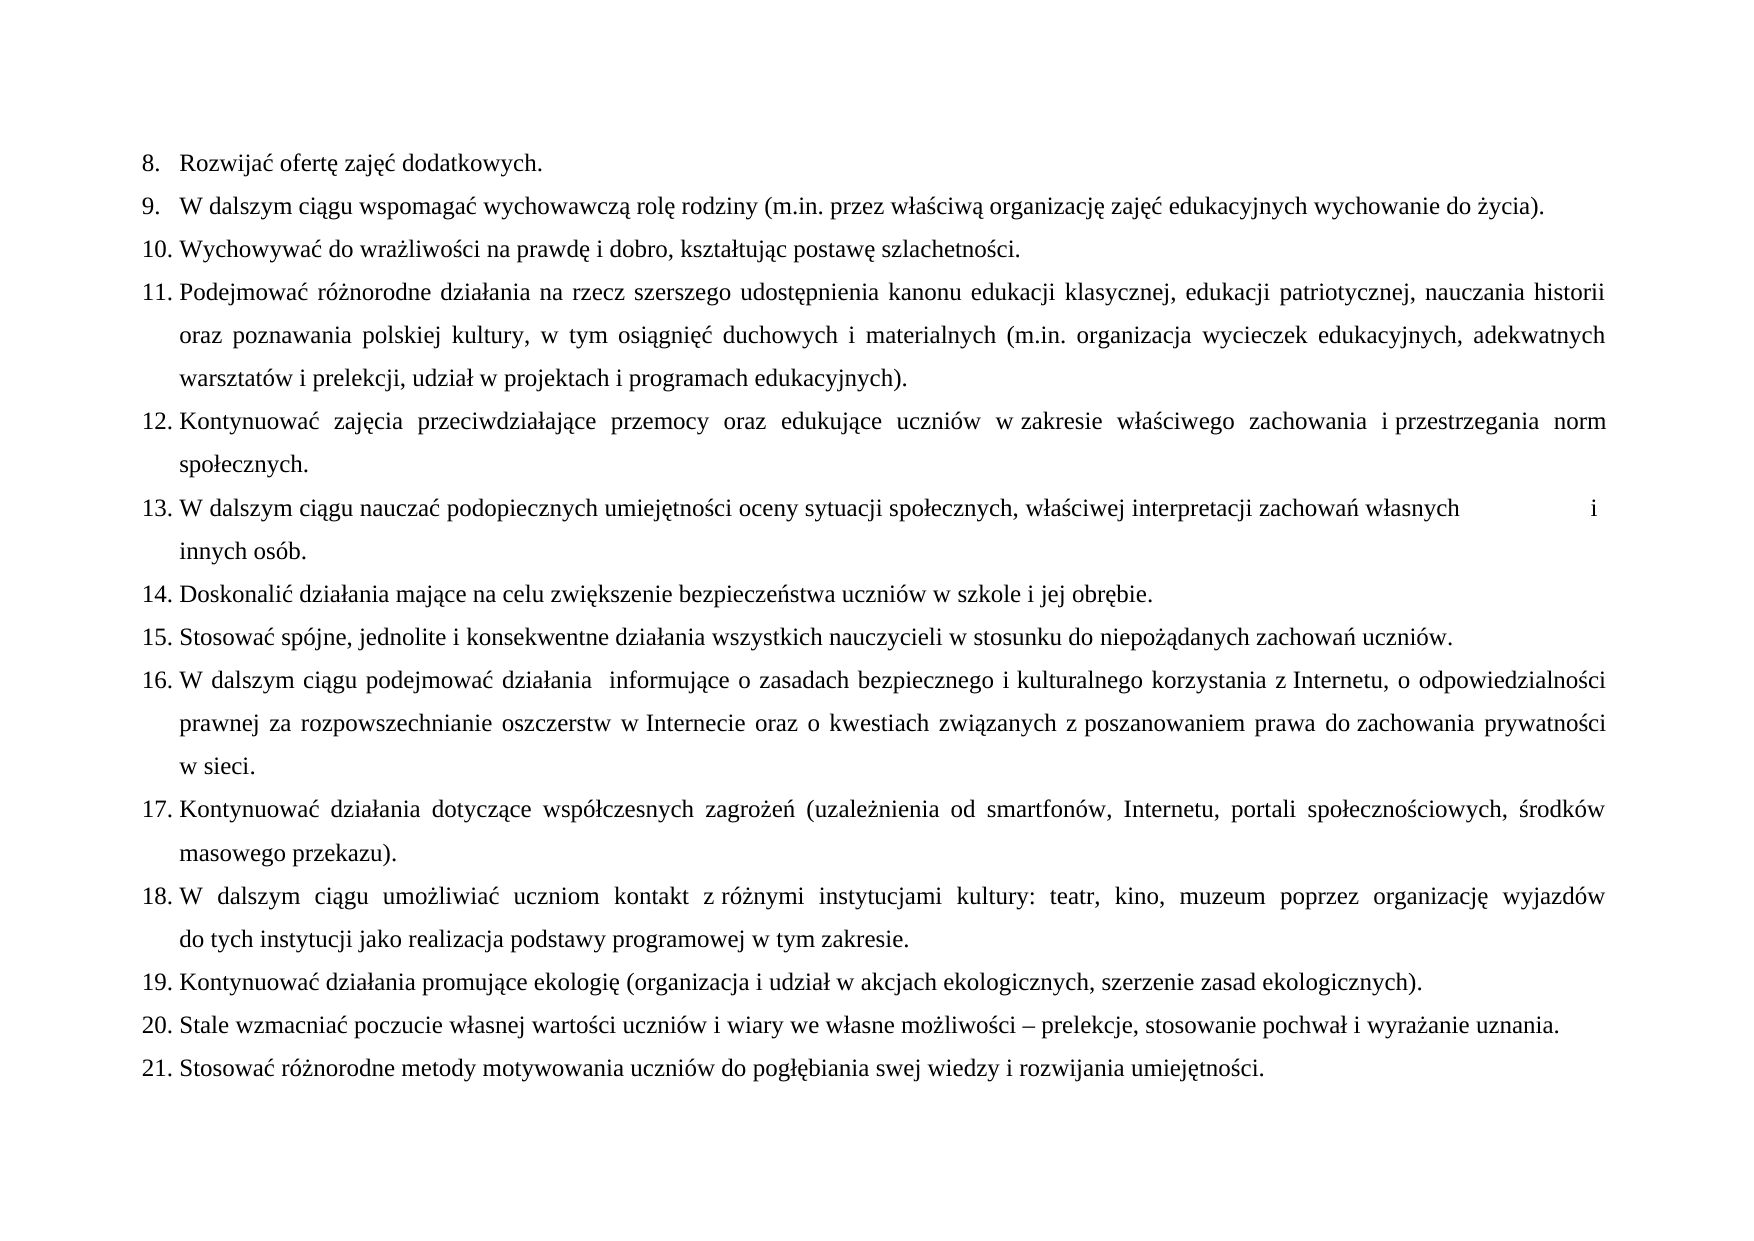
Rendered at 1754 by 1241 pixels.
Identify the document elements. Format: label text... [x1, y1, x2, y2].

list Kontynuować działania promujące ekologię (organizacja i udział w akcjach ekologicznych, szerzenie zasad ekologicznych). [142, 967, 1606, 996]
list W dalszym ciągu wspomagać wychowawczą rolę rodziny (m.in. przez właściwą organizację zajęć edukacyjnych wychowanie do życia). [142, 191, 1606, 219]
list W dalszym ciągu nauczać podopiecznych umiejętności oceny sytuacji społecznych, właściwej interpretacji zachowań własnych i innych osób. [142, 493, 1606, 564]
list W dalszym ciągu umożliwiać uczniom kontakt z różnymi instytucjami kultury: teatr, kino, muzeum poprzez organizację wyjazdów do tych instytucji jako realizacja podstawy programowej w tym zakresie. [142, 881, 1606, 953]
list Wychowywać do wrażliwości na prawdę i dobro, kształtując postawę szlachetności. [142, 234, 1606, 263]
list Stosować różnorodne metody motywowania uczniów do pogłębiania swej wiedzy i rozwijania umiejętności. [142, 1053, 1606, 1082]
list Stale wzmacniać poczucie własnej wartości uczniów i wiary we własne możliwości – prelekcje, stosowanie pochwał i wyrażanie uznania. [142, 1010, 1606, 1039]
list Kontynuować zajęcia przeciwdziałające przemocy oraz edukujące uczniów w zakresie właściwego zachowania i przestrzegania norm społecznych. [142, 406, 1606, 478]
list Doskonalić działania mające na celu zwiększenie bezpieczeństwa uczniów w szkole i jej obrębie. [142, 579, 1606, 608]
list W dalszym ciągu podejmować działania informujące o zasadach bezpiecznego i kulturalnego korzystania z Internetu, o odpowiedzialności prawnej za rozpowszechnianie oszczerstw w Internecie oraz o kwestiach związanych z poszanowaniem prawa do zachowania prywatności w sieci. [142, 665, 1606, 780]
list Kontynuować działania dotyczące współczesnych zagrożeń (uzależnienia od smartfonów, Internetu, portali społecznościowych, środków masowego przekazu). [142, 794, 1606, 866]
list Podejmować różnorodne działania na rzecz szerszego udostępnienia kanonu edukacji klasycznej, edukacji patriotycznej, nauczania historii oraz poznawania polskiej kultury, w tym osiągnięć duchowych i materialnych (m.in. organizacja wycieczek edukacyjnych, adekwatnych warsztatów i prelekcji, udział w projektach i programach edukacyjnych). [142, 277, 1606, 392]
list Stosować spójne, jednolite i konsekwentne działania wszystkich nauczycieli w stosunku do niepożądanych zachowań uczniów. [142, 622, 1606, 651]
list Rozwijać ofertę zajęć dodatkowych. [142, 148, 1606, 176]
